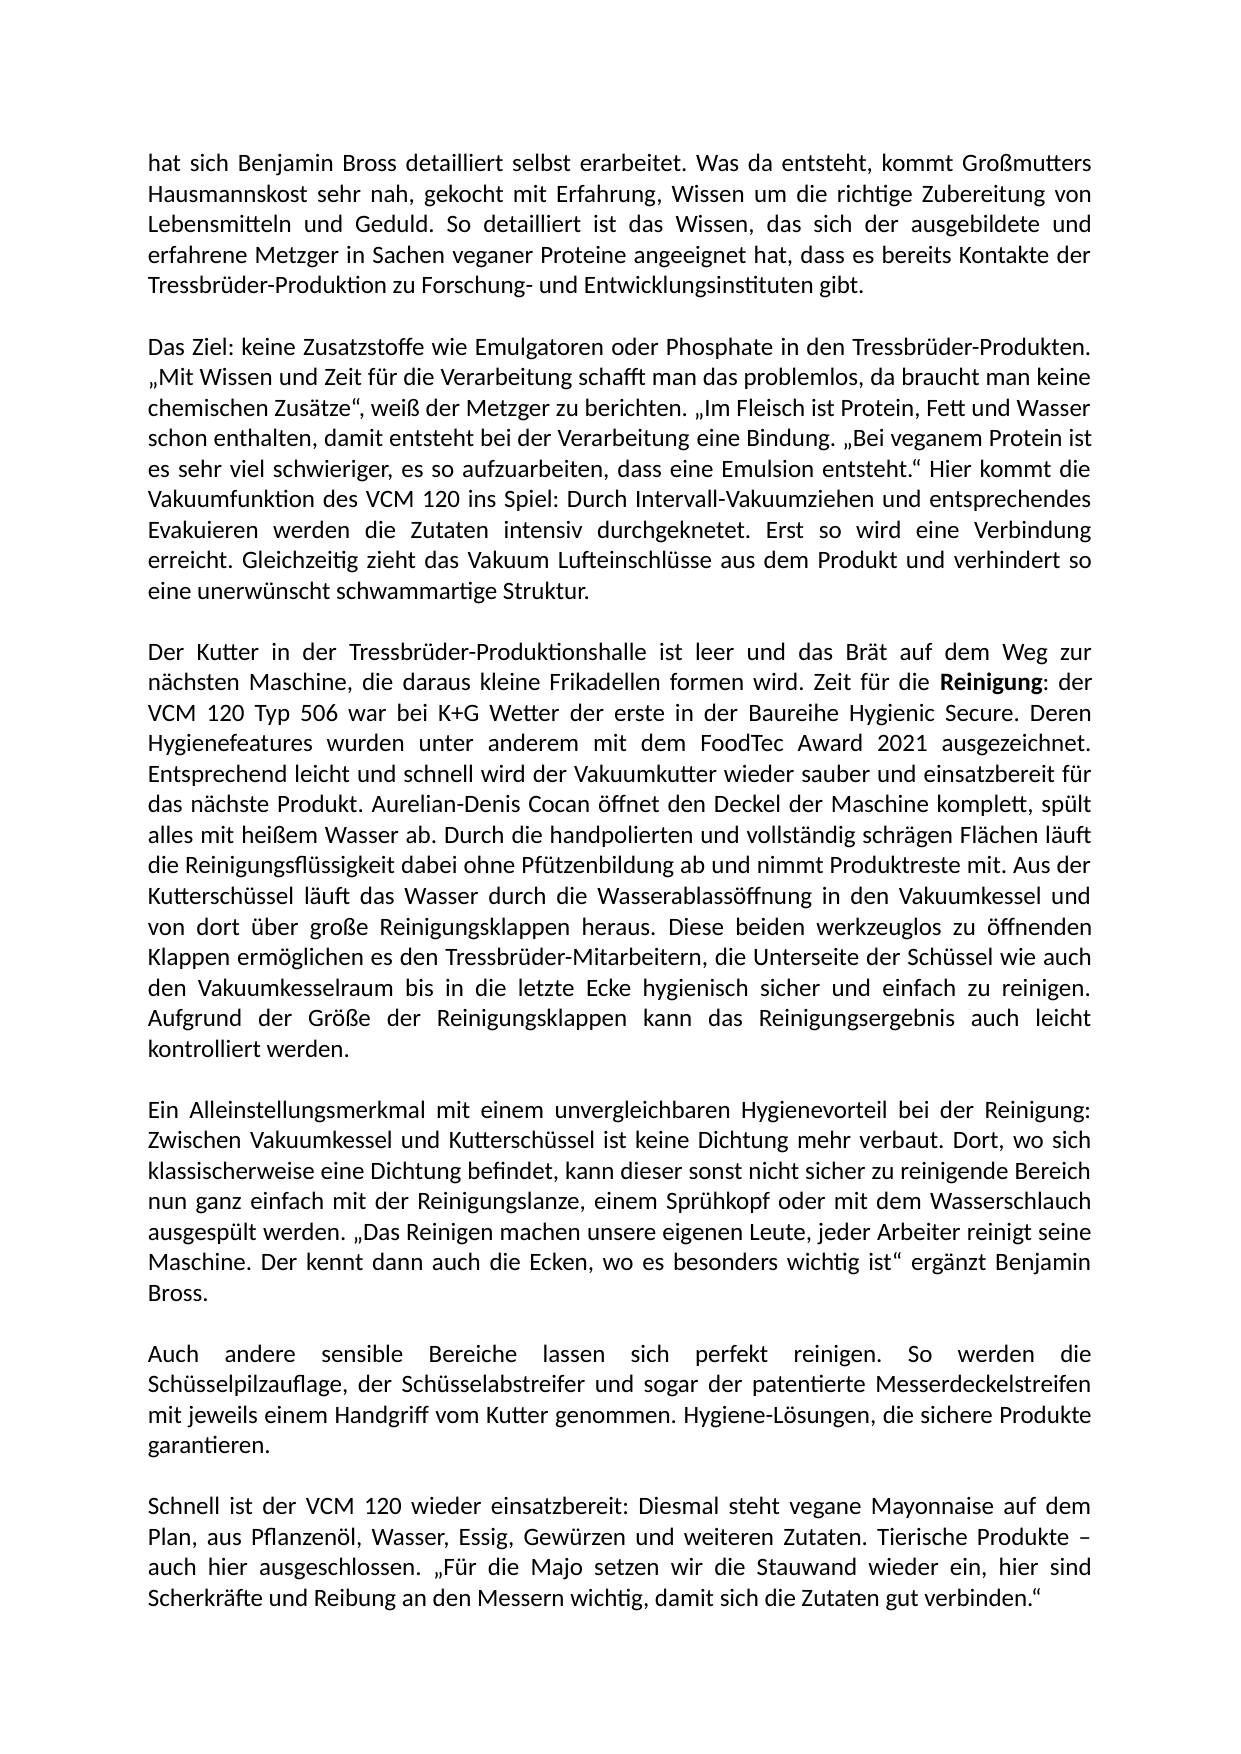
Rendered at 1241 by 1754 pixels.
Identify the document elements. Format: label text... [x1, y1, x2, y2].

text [148, 148, 1093, 300]
text Auch andere sensible Bereiche lassen sich perfekt reinigen. So werden die Schüsselpilzauflage, der Schüsselabstreifer und sogar der patentierte Messerdeckelstreifen mit jeweils einem Handgriff vom Kutter genommen. Hygiene-Lösungen, die sichere Produkte garantieren. [148, 1338, 1093, 1460]
text Das Ziel: keine Zusatzstoffe wie Emulgatoren oder Phosphate in den Tressbrüder-Produkten. „Mit Wissen und Zeit für die Verarbeitung schafft man das problemlos, da braucht man keine chemischen Zusätze“, weiß der Metzger zu berichten. „Im Fleisch ist Protein, Fett und Wasser schon enthalten, damit entsteht bei der Verarbeitung eine Bindung. „Bei veganem Protein ist es sehr viel schwieriger, es so aufzuarbeiten, dass eine Emulsion entsteht.“ Hier kommt die Vakuumfunktion des VCM 120 ins Spiel: Durch Intervall-Vakuumziehen und entsprechendes Evakuieren werden die Zutaten intensiv durchgeknetet. Erst so wird eine Verbindung erreicht. Gleichzeitig zieht das Vakuum Lufteinschlüsse aus dem Produkt und verhindert so eine unerwünscht schwammartige Struktur. [148, 331, 1093, 605]
text Der Kutter in der Tressbrüder-Produktionshalle ist leer und das Brät auf dem Weg zur nächsten Maschine, die daraus kleine Frikadellen formen wird. Zeit für die Reinigung: der VCM 120 Typ 506 war bei K+G Wetter der erste in der Baureihe Hygienic Secure. Deren Hygienefeatures wurden unter anderem mit dem FoodTec Award 2021 ausgezeichnet. Entsprechend leicht und schnell wird der Vakuumkutter wieder sauber und einsatzbereit für das nächste Produkt. Aurelian-Denis Cocan öffnet den Deckel der Maschine komplett, spült alles mit heißem Wasser ab. Durch die handpolierten und vollständig schrägen Flächen läuft die Reinigungsflüssigkeit dabei ohne Pfützenbildung ab und nimmt Produktreste mit. Aus der Kutterschüssel läuft das Wasser durch die Wasserablassöffnung in den Vakuumkessel und von dort über große Reinigungsklappen heraus. Diese beiden werkzeuglos zu öffnenden Klappen ermöglichen es den Tressbrüder-Mitarbeitern, die Unterseite der Schüssel wie auch den Vakuumkesselraum bis in die letzte Ecke hygienisch sicher und einfach zu reinigen. Aufgrund der Größe der Reinigungsklappen kann das Reinigungsergebnis auch leicht kontrolliert werden. [148, 636, 1093, 1063]
text Ein Alleinstellungsmerkmal mit einem unvergleichbaren Hygienevorteil bei der Reinigung: Zwischen Vakuumkessel und Kutterschüssel ist keine Dichtung mehr verbaut. Dort, wo sich klassischerweise eine Dichtung befindet, kann dieser sonst nicht sicher zu reinigende Bereich nun ganz einfach mit der Reinigungslanze, einem Sprühkopf oder mit dem Wasserschlauch ausgespült werden. „Das Reinigen machen unsere eigenen Leute, jeder Arbeiter reinigt seine Maschine. Der kennt dann auch die Ecken, wo es besonders wichtig ist“ ergänzt Benjamin Bross. [148, 1094, 1093, 1307]
text Schnell ist der VCM 120 wieder einsatzbereit: Diesmal steht vegane Mayonnaise auf dem Plan, aus Pflanzenöl, Wasser, Essig, Gewürzen und weiteren Zutaten. Tierische Produkte – auch hier ausgeschlossen. „Für die Majo setzen wir die Stauwand wieder ein, hier sind Scherkräfte und Reibung an den Messern wichtig, damit sich die Zutaten gut verbinden.“ [148, 1491, 1093, 1613]
